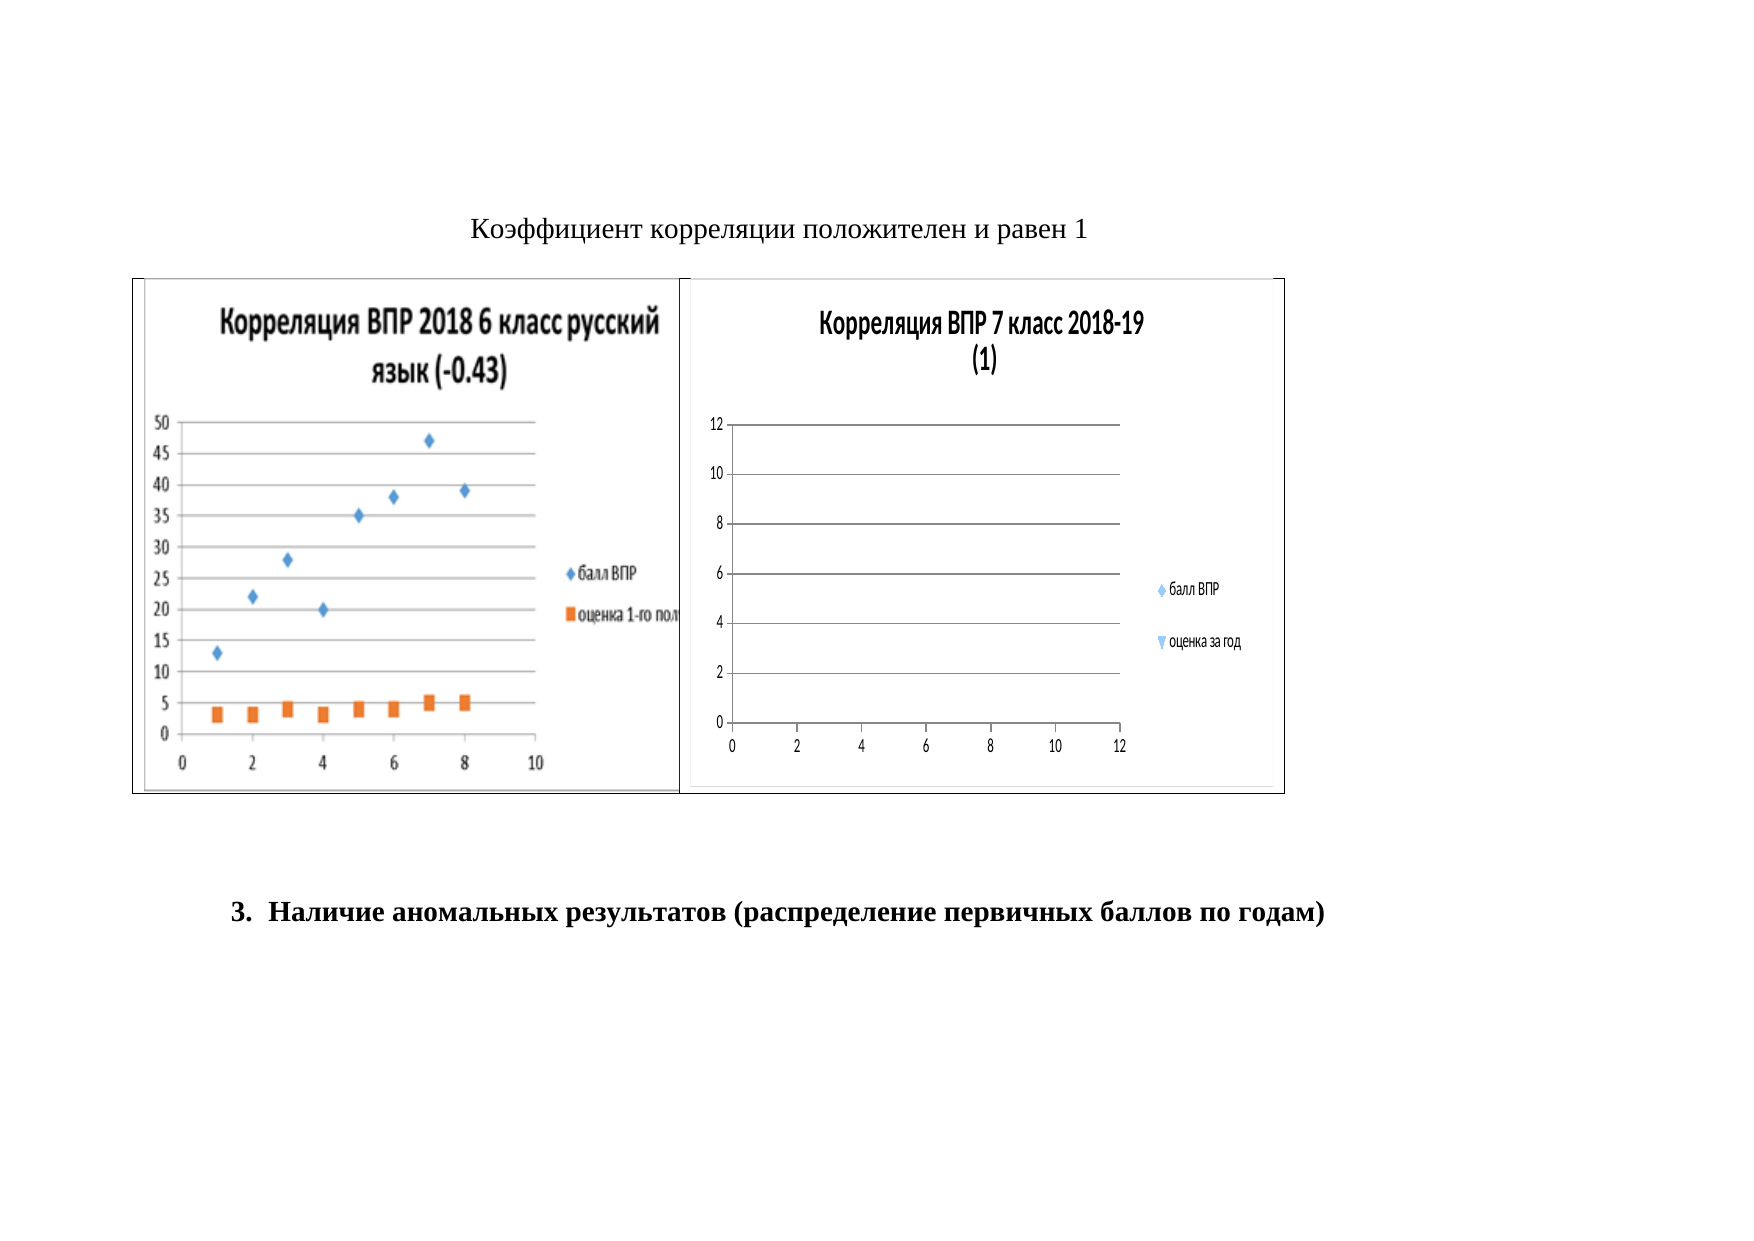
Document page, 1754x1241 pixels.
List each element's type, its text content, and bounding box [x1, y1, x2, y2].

table_header [680, 279, 1284, 793]
picture [144, 278, 680, 793]
table_header [133, 279, 144, 793]
list Наличие аномальных результатов (распределение первичных баллов по годам) [231, 894, 1636, 928]
list Коэффициент корреляции положителен и равен 1 [193, 211, 1636, 244]
